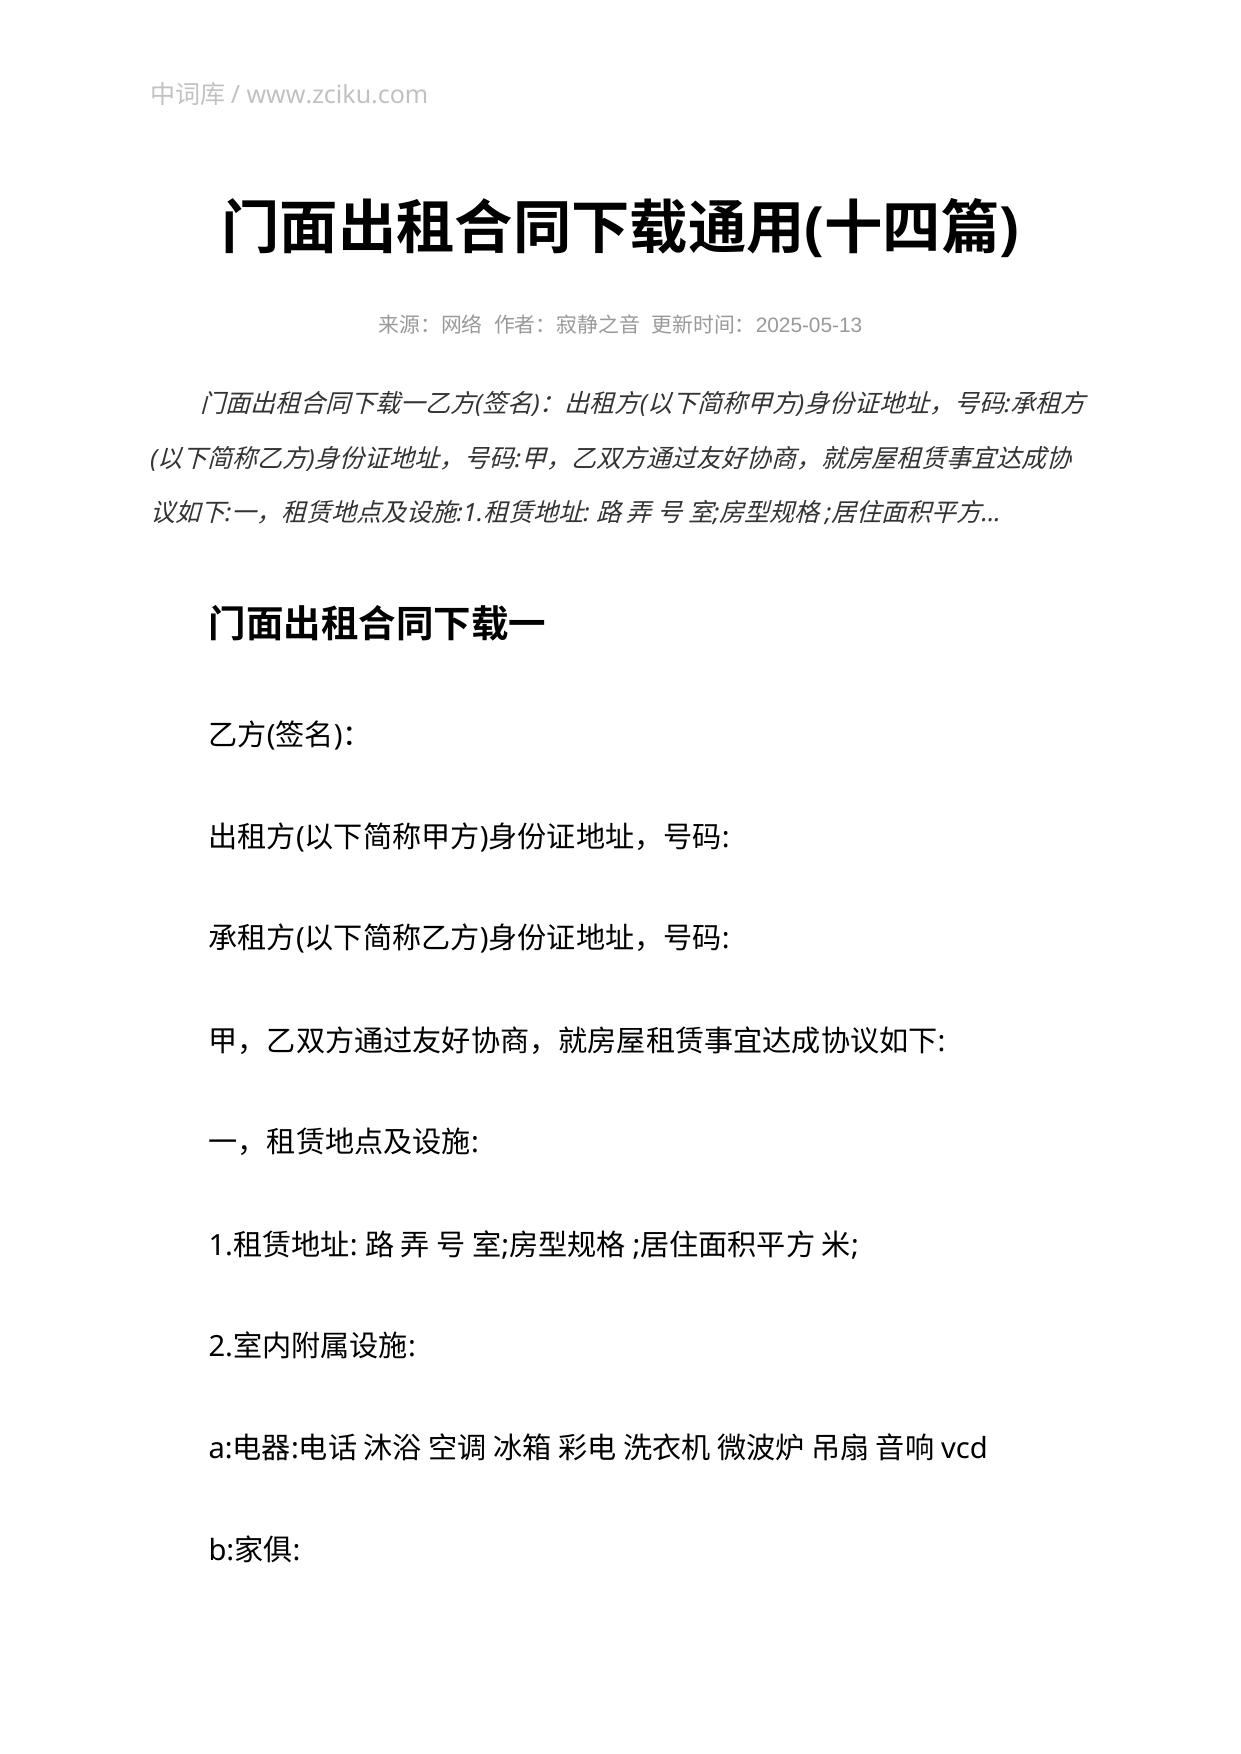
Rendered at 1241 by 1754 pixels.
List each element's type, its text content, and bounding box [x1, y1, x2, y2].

text 门面出租合同下载一乙方(签名)：出租方(以下简称甲方)身份证地址，号码:承租方(以下简称乙方)身份证地址，号码:甲，乙双方通过友好协商，就房屋租赁事宜达成协议如下:一，租赁地点及设施:1.租赁地址: 路 弄 号 室;房型规格 ;居住面积平方... [150, 384, 1090, 529]
text 来源：网络 作者：寂静之音 更新时间：2025-05-13 [150, 313, 1090, 337]
text 甲，乙双方通过友好协商，就房屋租赁事宜达成协议如下: [150, 1017, 1090, 1059]
text a:电器:电话 沐浴 空调 冰箱 彩电 洗衣机 微波炉 吊扇 音响 vcd [150, 1425, 1090, 1467]
text 一，租赁地点及设施: [150, 1119, 1090, 1161]
subtitle 门面出租合同下载通用(十四篇) [150, 181, 1090, 266]
text 门面出租合同下载一 [150, 594, 1090, 648]
text 1.租赁地址: 路 弄 号 室;房型规格 ;居住面积平方 米; [150, 1221, 1090, 1263]
text 承租方(以下简称乙方)身份证地址，号码: [150, 915, 1090, 957]
text 出租方(以下简称甲方)身份证地址，号码: [150, 813, 1090, 856]
text 2.室内附属设施: [150, 1323, 1090, 1365]
text 乙方(签名)： [150, 711, 1090, 753]
text b:家俱: [150, 1527, 1090, 1569]
